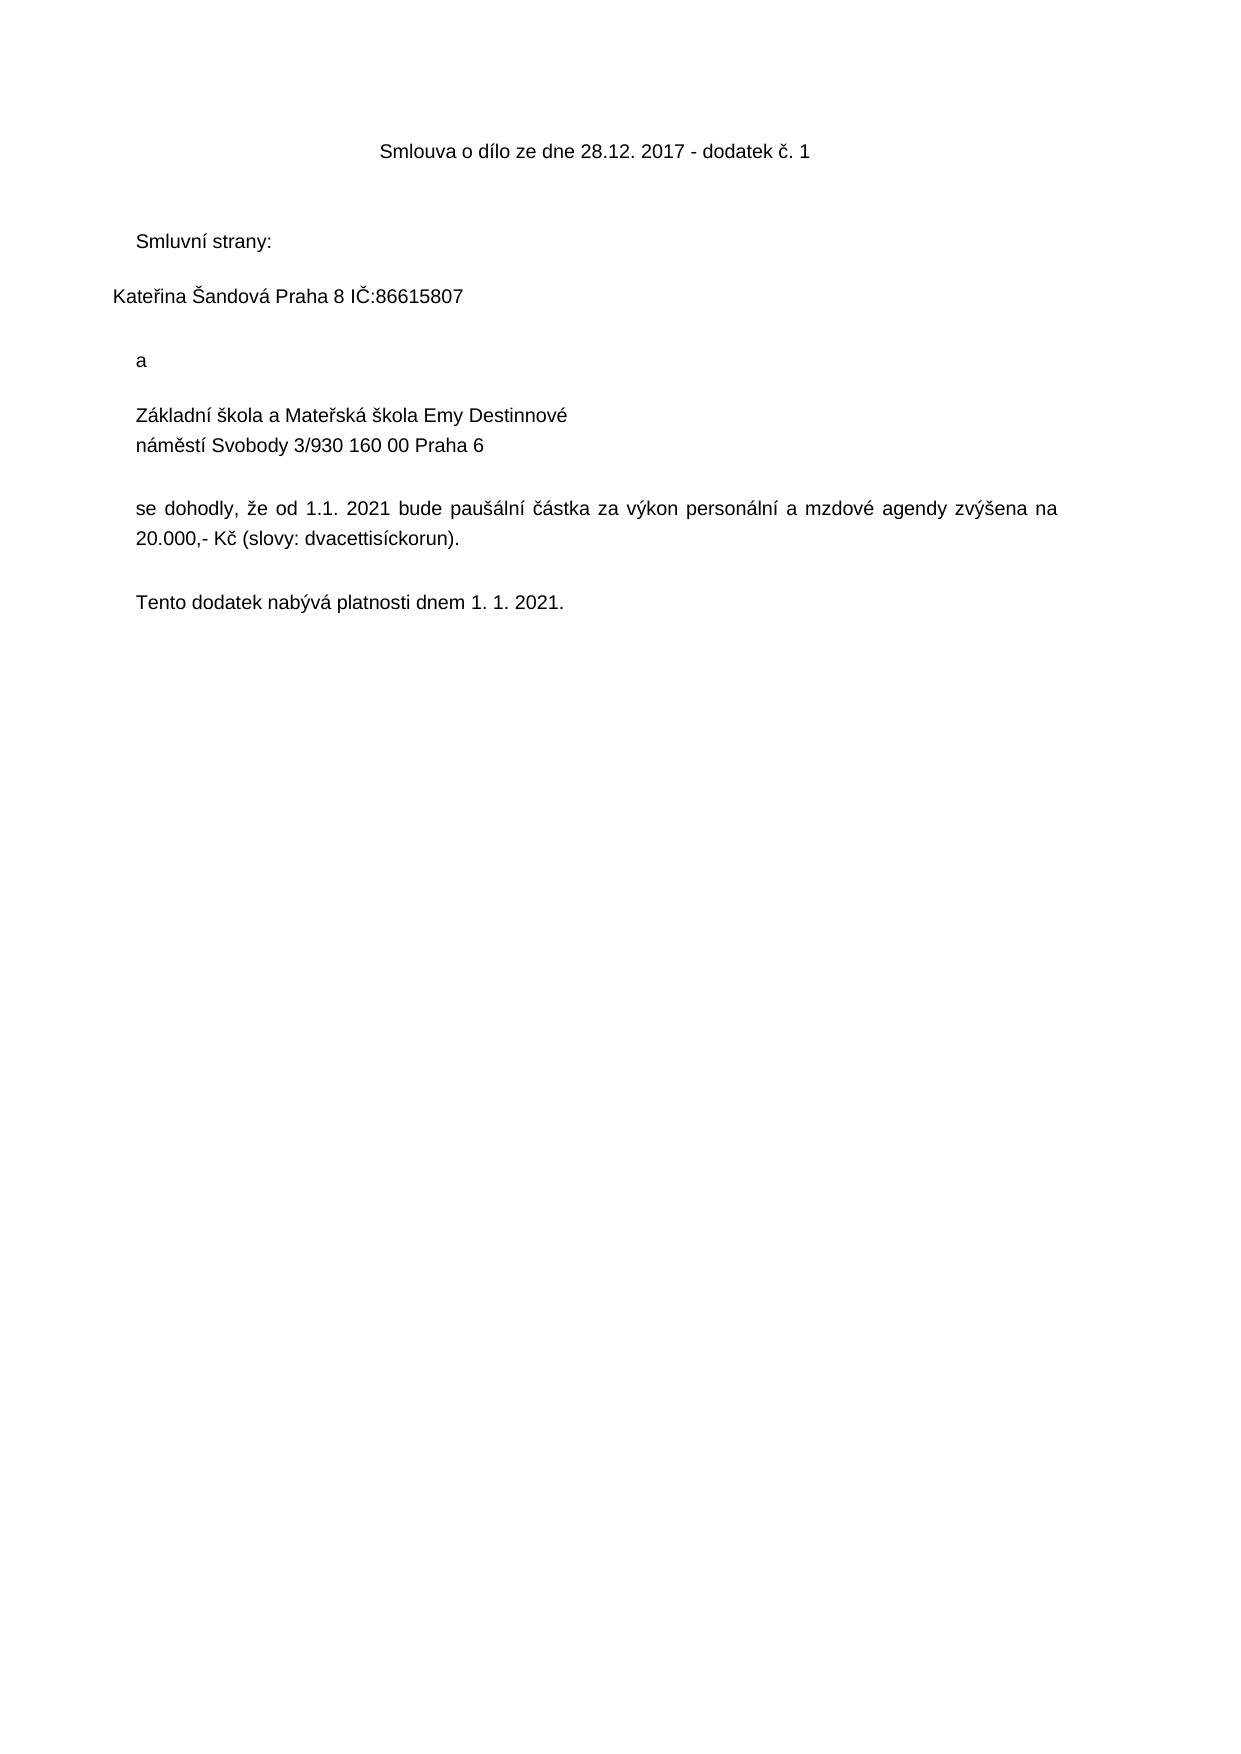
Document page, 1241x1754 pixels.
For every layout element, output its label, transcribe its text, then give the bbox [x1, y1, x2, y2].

text a [136, 349, 1059, 371]
text Základní škola a Mateřská škola Emy Destinnové náměstí Svobody 3/930 160 00 Praha 6 [136, 398, 586, 458]
text Kateřina Šandová Praha 8 IČ:86615807 [113, 280, 586, 310]
text se dohodly, že od 1.1. 2021 bude paušální částka za výkon personální a mzdové agendy zvýšena na 20.000,- Kč (slovy: dvacettisíckorun). [136, 492, 1059, 552]
text Smlouva o dílo ze dne 28.12. 2017 - dodatek č. 1 [379, 141, 811, 163]
text Smluvní strany: [136, 231, 1059, 253]
text Tento dodatek nabývá platnosti dnem 1. 1. 2021. [136, 591, 1059, 613]
